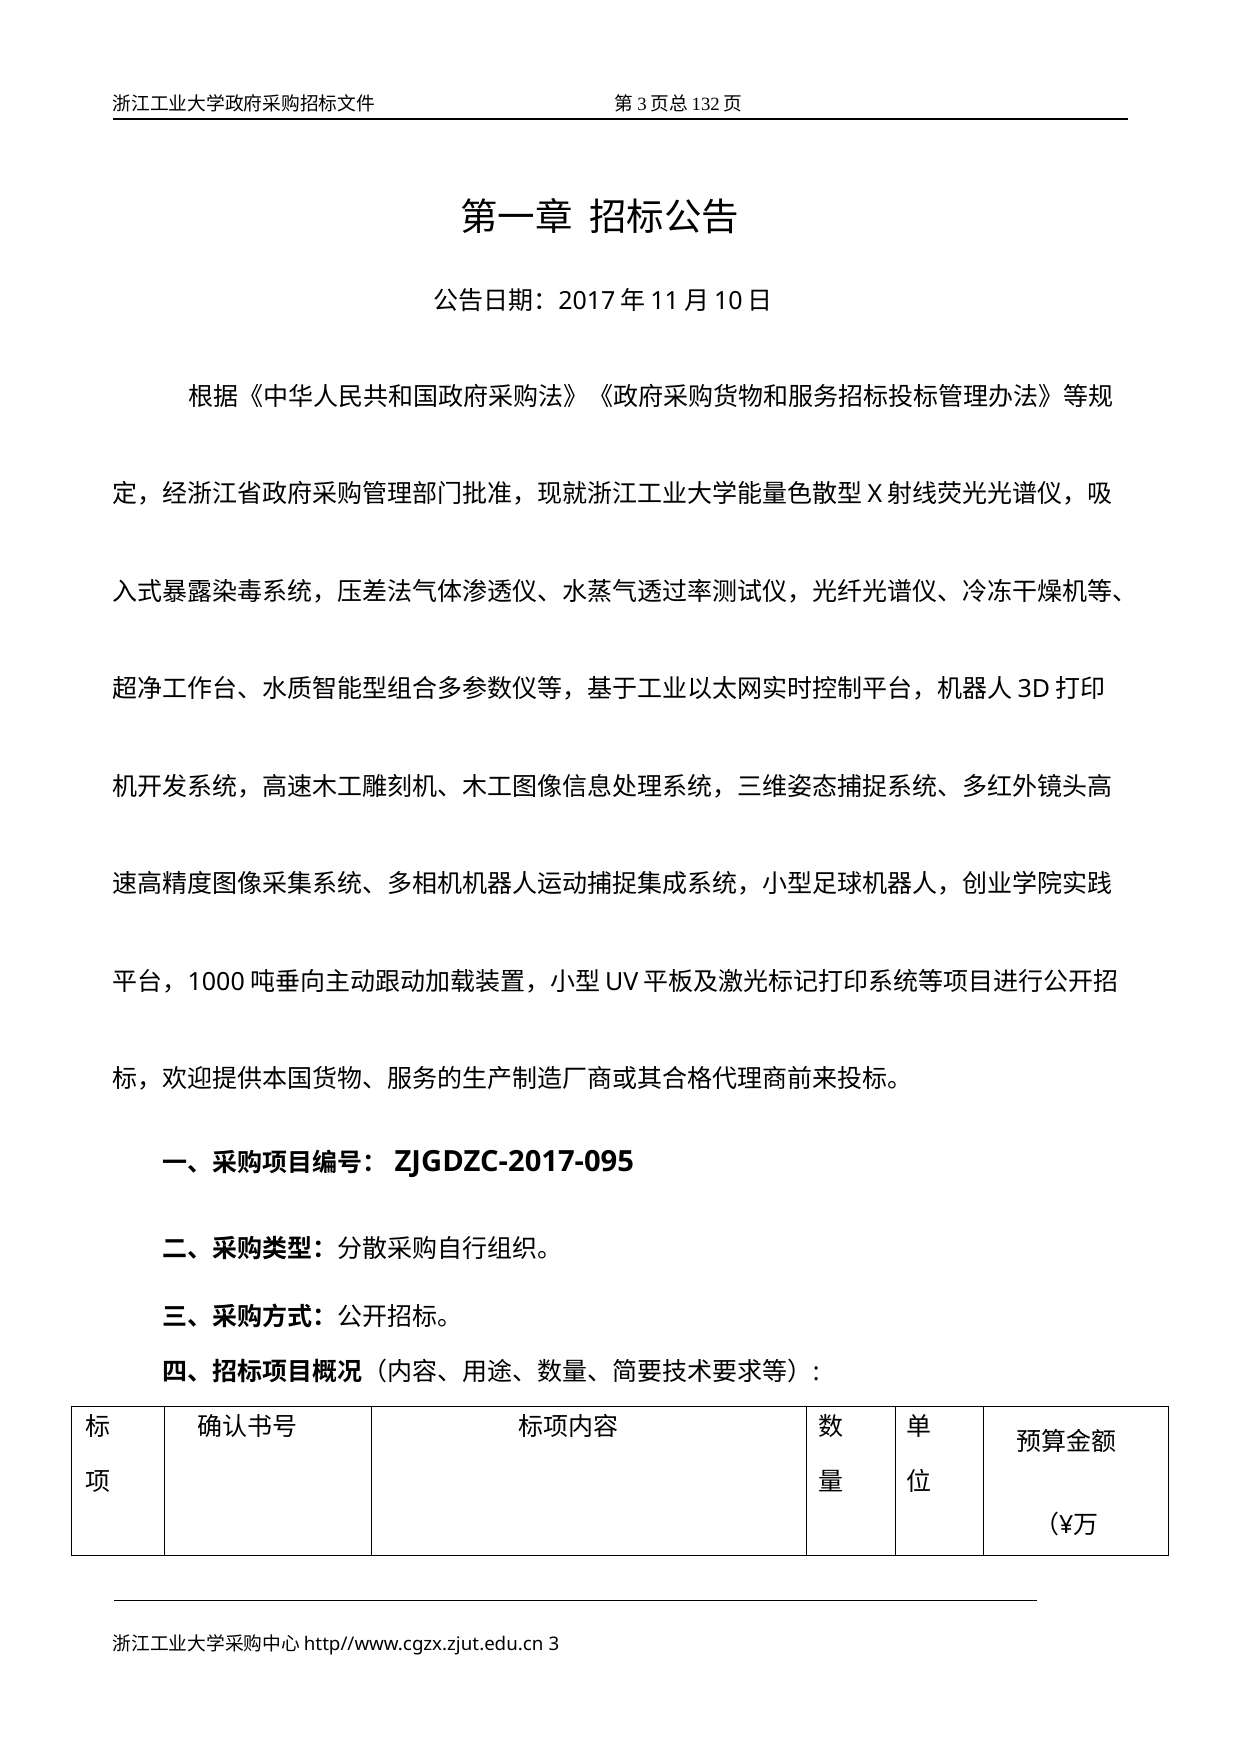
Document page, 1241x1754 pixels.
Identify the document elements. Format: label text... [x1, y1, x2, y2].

table_header 预算金额 （¥万元） [984, 1407, 1168, 1555]
text 公告日期：2017年11月10日 [119, 266, 1087, 331]
table_header 确认书号 [165, 1407, 371, 1555]
table_header 标项 [72, 1407, 164, 1555]
table_header 标项内容 [372, 1407, 806, 1555]
text 四、招标项目概况（内容、用途、数量、简要技术要求等）: [112, 1351, 1087, 1387]
table_header 数量 [807, 1407, 895, 1555]
text 二、采购类型：分散采购自行组织。 [112, 1214, 1087, 1279]
text 根据《中华人民共和国政府采购法》《政府采购货物和服务招标投标管理办法》等规定，经浙江省政府采购管理部门批准，现就浙江工业大学能量色散型X射线荧光光谱仪，吸入式暴露染毒系统，压差法气体渗透仪、水蒸气透过率测试仪，光纤光谱仪、冷冻干燥机等、超净工作台、水质智能型组合多参数仪等，基于工业以太网实时控制平台，机器人3D打印机开发系统，高速木工雕刻机、木工图像信息处理系统，三维姿态捕捉系统、多红外镜头高速高精度图像采集系统、多相机机器人运动捕捉集成系统，小型足球机器人，创业学院实践平台等项目进行公开招标，欢迎提供本国货物、服务的生产制造厂商或其合格代理商前来投标。 [112, 362, 1128, 1109]
table_header 单位 [896, 1407, 983, 1555]
text 三、采购方式：公开招标。 [112, 1297, 1087, 1333]
text 一、采购项目编号： ZJGDZC-2017-095 [112, 1127, 1087, 1192]
text 第一章 招标公告 [112, 187, 1087, 241]
